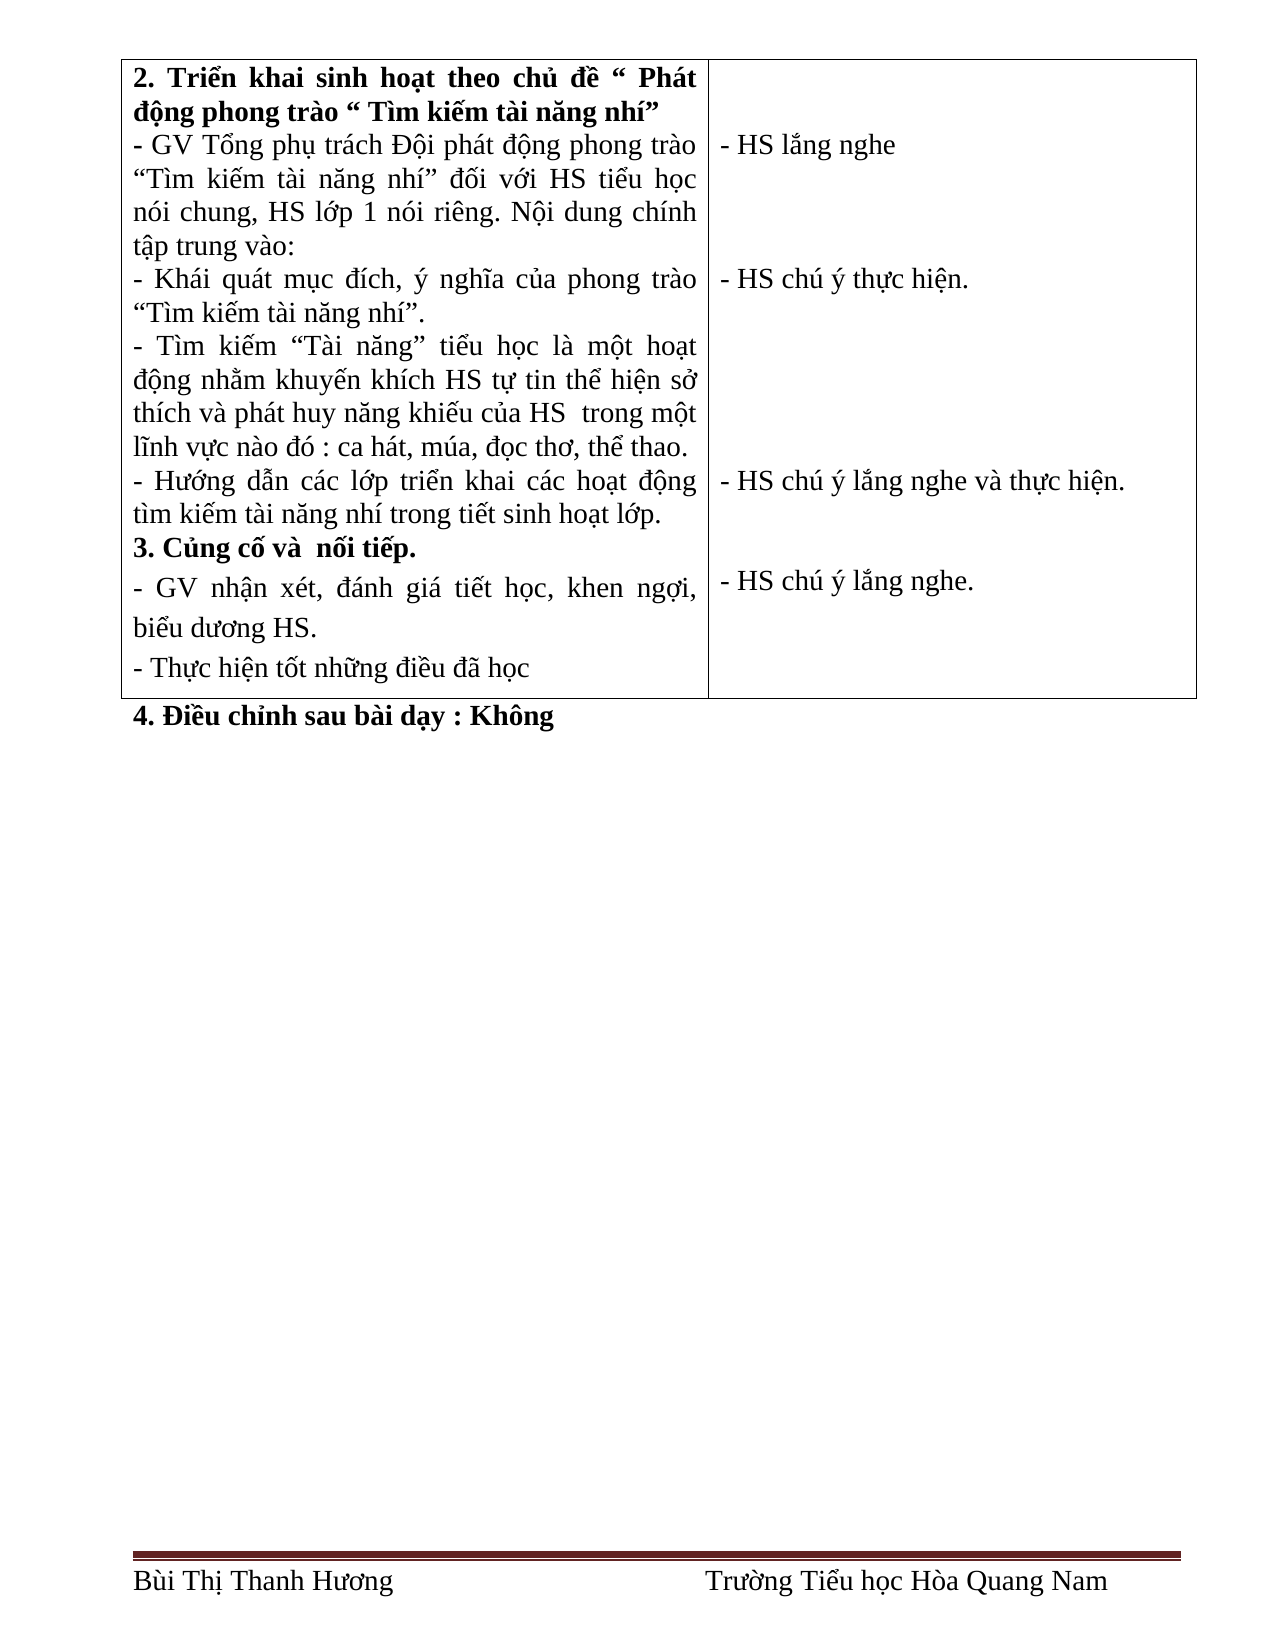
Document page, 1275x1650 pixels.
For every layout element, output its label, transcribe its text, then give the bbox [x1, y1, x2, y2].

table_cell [122, 60, 708, 697]
text 4. Điều chỉnh sau bài dạy : Không [133, 699, 1181, 732]
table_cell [709, 60, 1196, 697]
